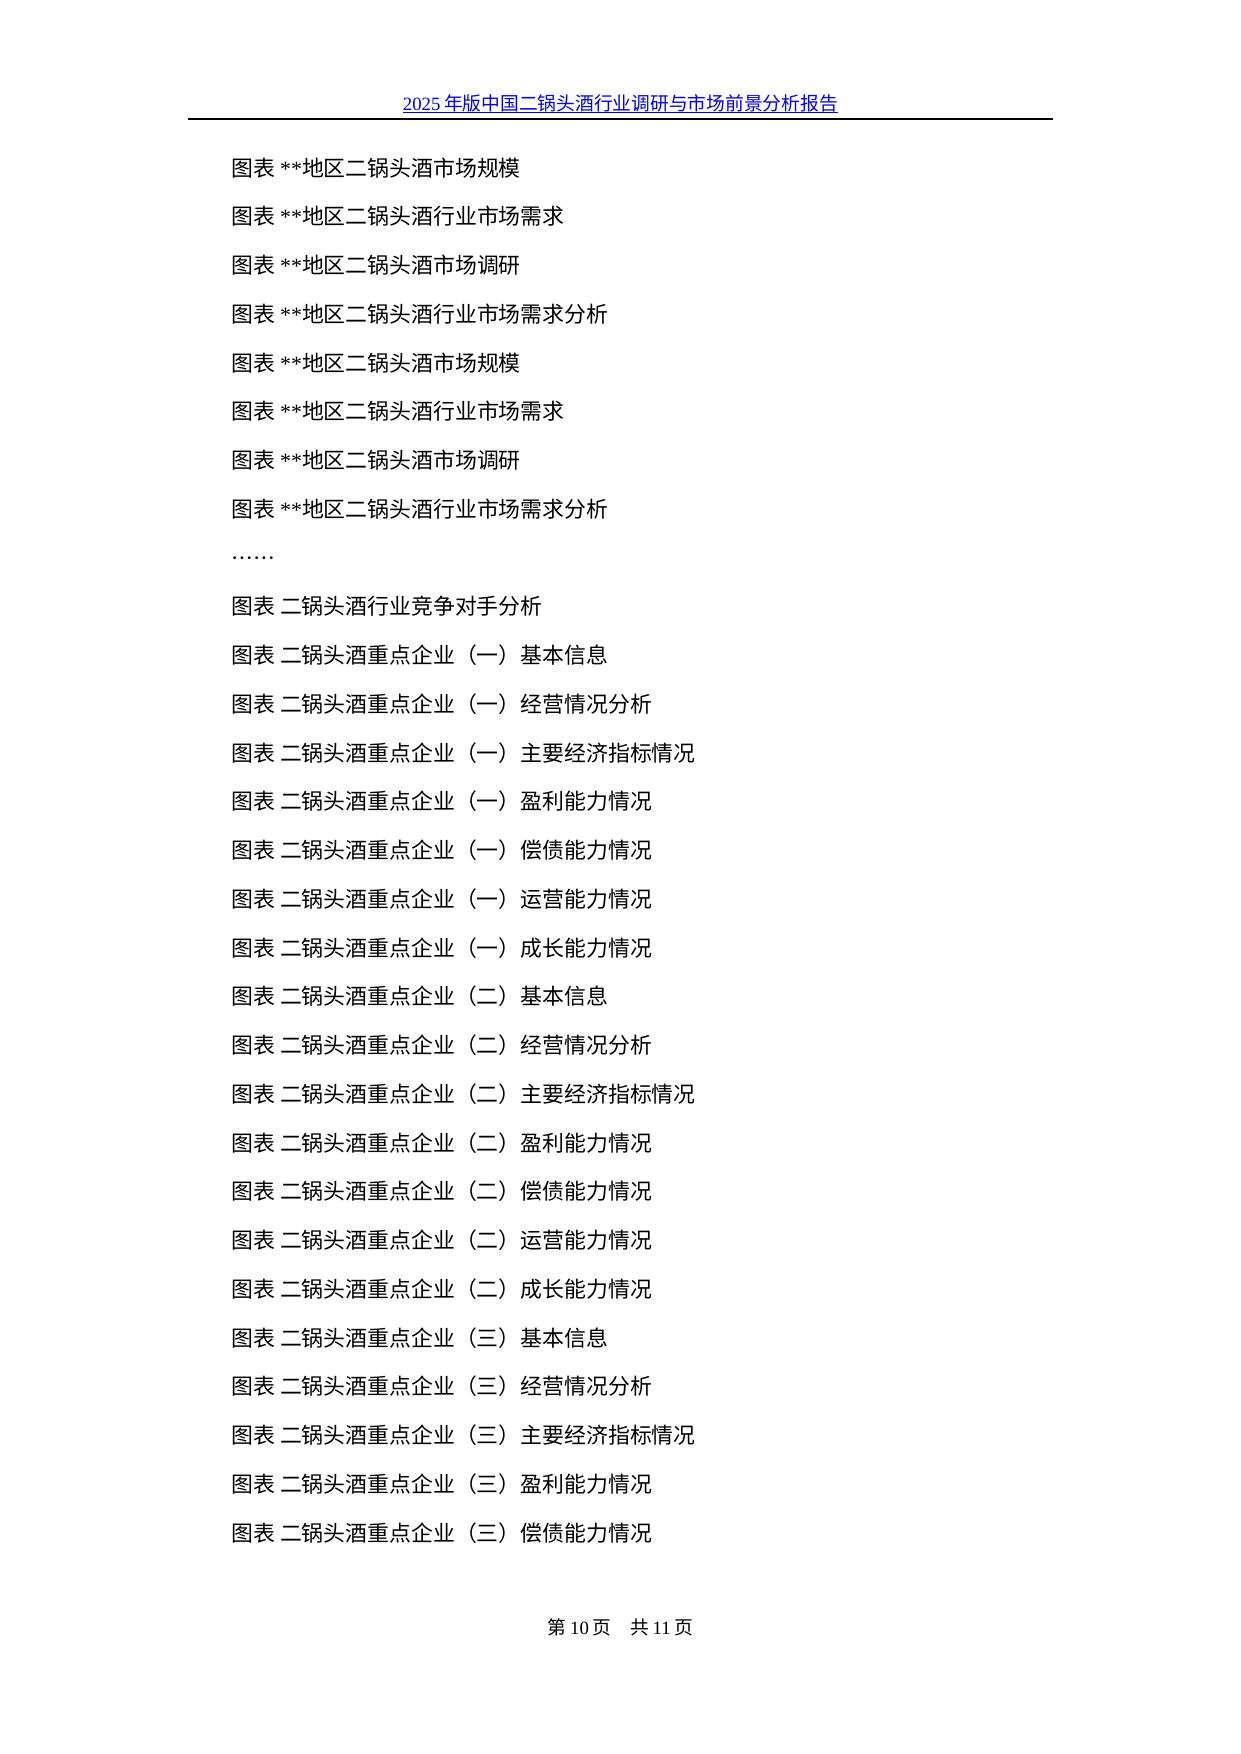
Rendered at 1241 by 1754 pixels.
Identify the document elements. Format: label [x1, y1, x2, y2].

text [187, 150, 1053, 1548]
